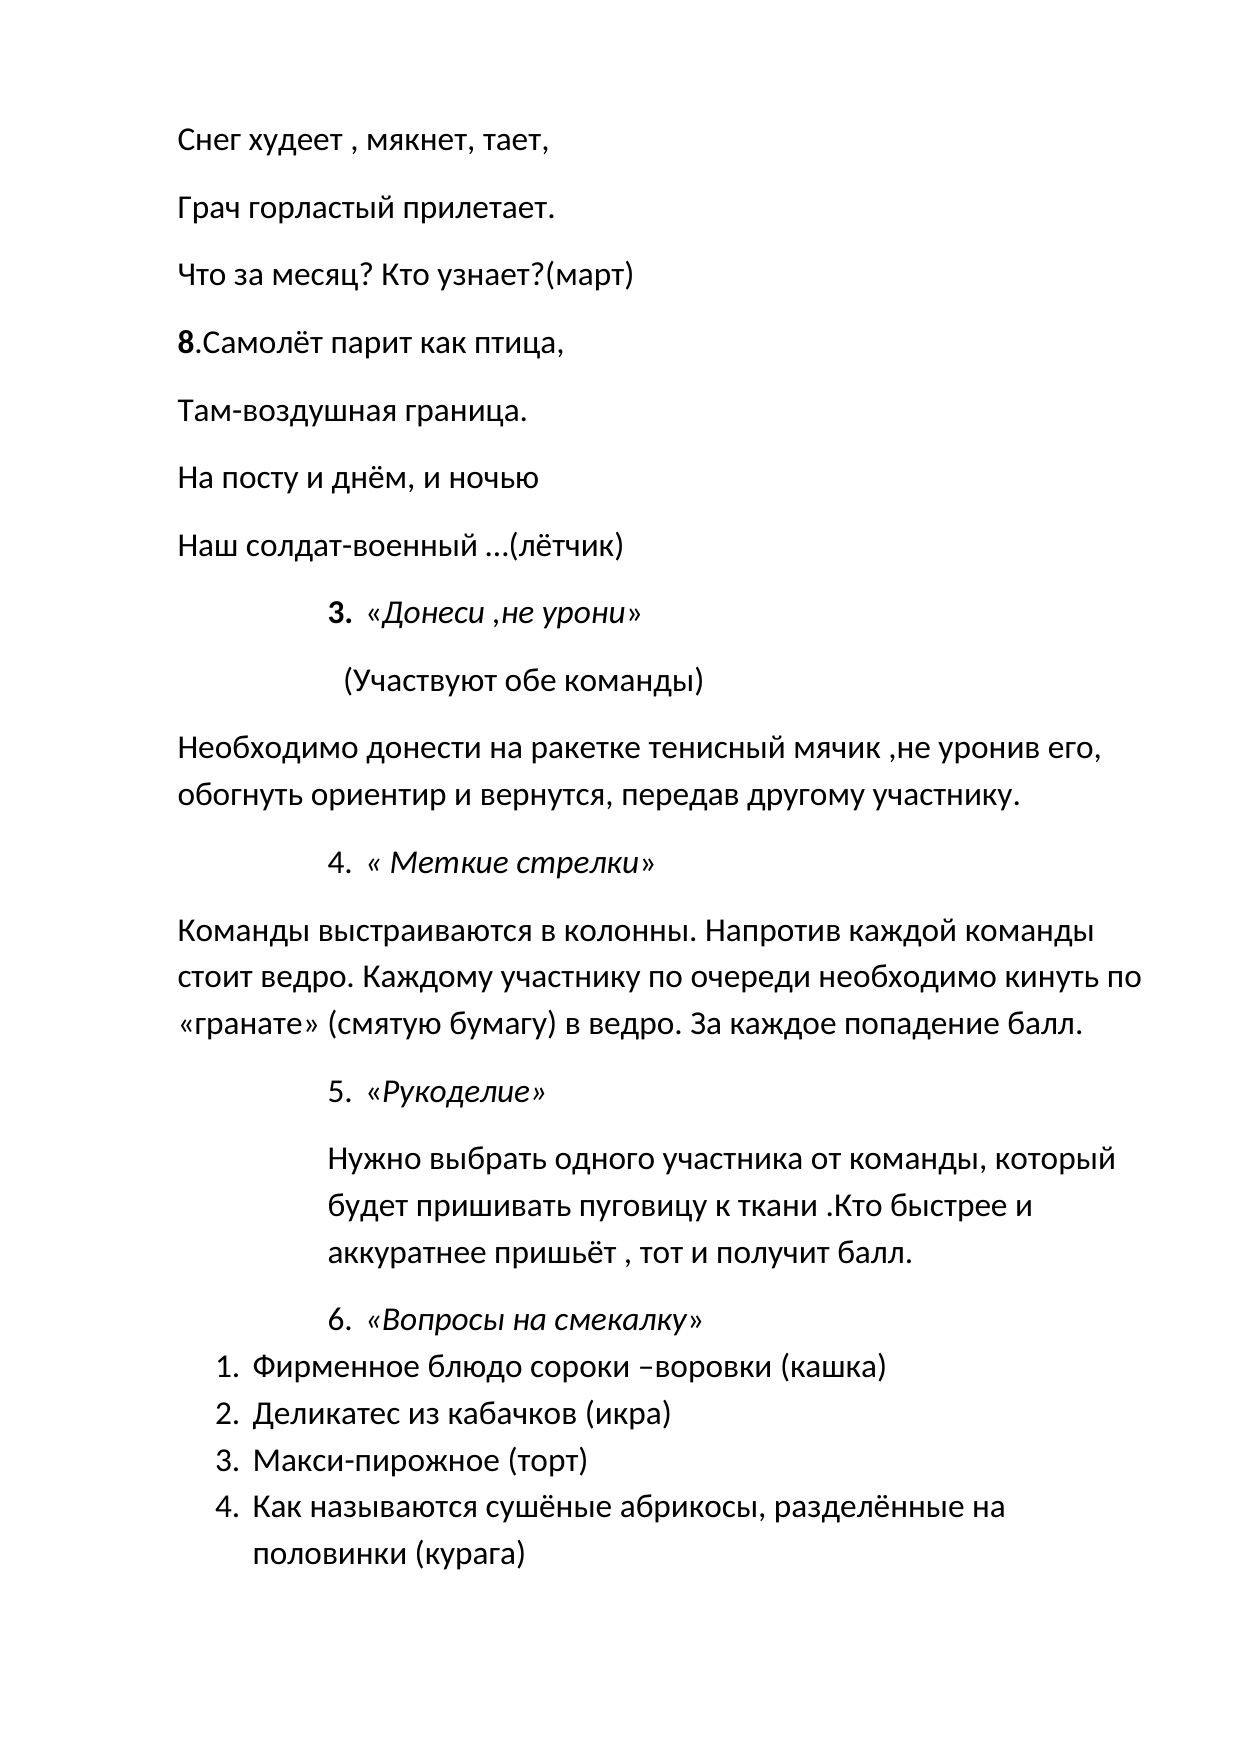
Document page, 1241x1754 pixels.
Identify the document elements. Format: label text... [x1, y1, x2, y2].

text Необходимо донести на ракетке тенисный мячик ,не уронив его, обогнуть ориентир и вернутся, передав другому участнику. [177, 727, 1152, 814]
text Снег худеет , мякнет, тает, [177, 118, 1152, 159]
text Там-воздушная граница. [177, 388, 1152, 429]
text Команды выстраиваются в колонны. Напротив каждой команды стоит ведро. Каждому участнику по очереди необходимо кинуть по «гранате» (смятую бумагу) в ведро. За каждое попадение балл. [177, 908, 1152, 1043]
text Что за месяц? Кто узнает?(март) [177, 253, 1152, 294]
list Макси-пирожное (торт) [215, 1439, 1152, 1479]
text 8.Самолёт парит как птица, [177, 321, 1152, 362]
text (Участвуют обе команды) [177, 659, 1152, 700]
text Нужно выбрать одного участника от команды, который будет пришивать пуговицу к ткани .Кто быстрее и аккуратнее пришьёт , тот и получит балл. [327, 1137, 1152, 1272]
text Наш солдат-военный …(лётчик) [177, 524, 1152, 564]
list Как называются сушёные абрикосы, разделённые на половинки (курага) [215, 1486, 1152, 1573]
list Деликатес из кабачков (икра) [215, 1392, 1152, 1433]
text На посту и днём, и ночью [177, 456, 1152, 497]
list «Вопросы на смекалку» [327, 1298, 1152, 1339]
list «Донеси ,не урони» [327, 591, 1152, 632]
list « Меткие стрелки» [327, 841, 1152, 882]
list Фирменное блюдо сороки –воровки (кашка) [215, 1345, 1152, 1386]
list «Рукоделие» [327, 1070, 1152, 1110]
text Грач горластый прилетает. [177, 186, 1152, 226]
